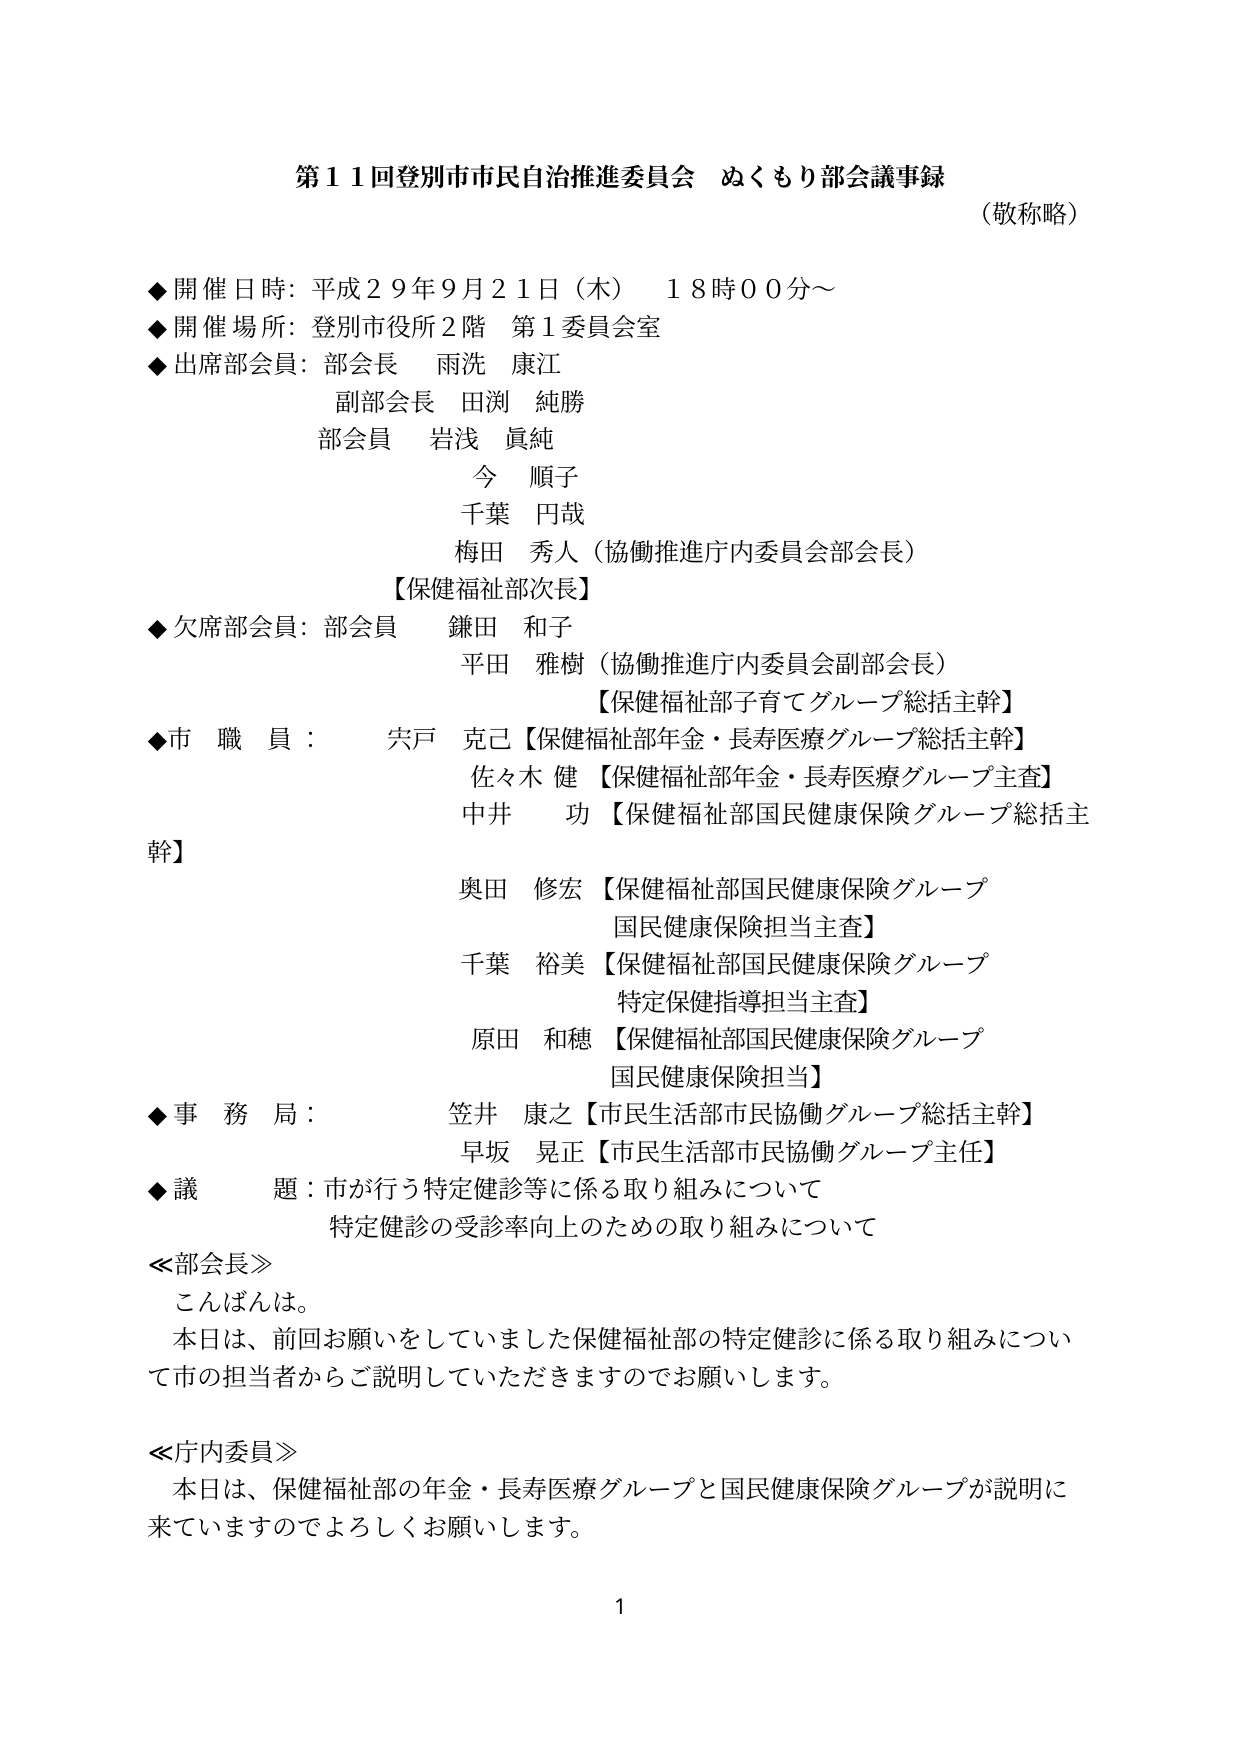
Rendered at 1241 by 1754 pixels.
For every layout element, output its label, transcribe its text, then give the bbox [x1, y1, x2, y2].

text ≪庁内委員≫ [148, 1432, 1092, 1469]
text 第１１回登別市市民自治推進委員会 ぬくもり部会議事録 [148, 157, 1092, 194]
text 特定保健指導担当主査】 [148, 982, 1092, 1019]
text こんばんは。 [148, 1282, 1092, 1319]
text （敬称略） [148, 194, 1092, 232]
text 原田 和穂 【保健福祉部国民健康保険グループ [148, 1019, 1092, 1057]
text 千葉 円哉 [148, 494, 1092, 532]
text ≪部会長≫ [148, 1244, 1092, 1282]
text 奥田 修宏 【保健福祉部国民健康保険グループ [159, 869, 1092, 907]
text 副部会長 田渕 純勝 [148, 382, 1092, 419]
text ◆市 職 員 ： 宍戸 克己【保健福祉部年金・長寿医療グループ総括主幹】 [148, 719, 1092, 757]
text 国民健康保険担当主査】 [563, 907, 1092, 944]
text ◆ 出席部会員：部会長 雨洗 康江 [148, 344, 1092, 382]
text 【保健福祉部子育てグループ総括主幹】 [148, 682, 1092, 719]
text 本日は、前回お願いをしていました保健福祉部の特定健診に係る取り組みについて市の担当者からご説明していただきますのでお願いします。 [148, 1319, 1092, 1394]
text 部会員 岩浅 眞純 [148, 419, 1092, 457]
text 今 順子 [148, 457, 1092, 494]
text 本日は、保健福祉部の年金・長寿医療グループと国民健康保険グループが説明に来ていますのでよろしくお願いします。 [148, 1469, 1092, 1544]
text ◆ 開催日時：平成２９年９月２１日（木） １８時００分～ [148, 269, 1092, 307]
text 国民健康保険担当】 [148, 1057, 1092, 1094]
text ◆ 開催場所：登別市役所２階 第１委員会室 [148, 307, 1092, 344]
text 早坂 晃正【市民生活部市民協働グループ主任】 [148, 1132, 1092, 1169]
text ◆ 欠席部会員：部会員 鎌田 和子 [148, 607, 1092, 644]
text 特定健診の受診率向上のための取り組みについて [148, 1207, 1092, 1244]
text 平田 雅樹（協働推進庁内委員会副部会長） [148, 644, 1092, 682]
text 【保健福祉部次長】 [148, 569, 1092, 607]
text ◆ 議 題：市が行う特定健診等に係る取り組みについて [148, 1169, 1092, 1207]
text 佐々木 健 【保健福祉部年金・長寿医療グループ主査】 [148, 757, 1092, 794]
text ◆ 事 務 局： 笠井 康之【市民生活部市民協働グループ総括主幹】 [148, 1094, 1092, 1132]
text 千葉 裕美 【保健福祉部国民健康保険グループ [148, 944, 1092, 982]
text 梅田 秀人（協働推進庁内委員会部会長） [148, 532, 1092, 569]
text 中井 功 【保健福祉部国民健康保険グループ総括主幹】 [148, 794, 1092, 869]
